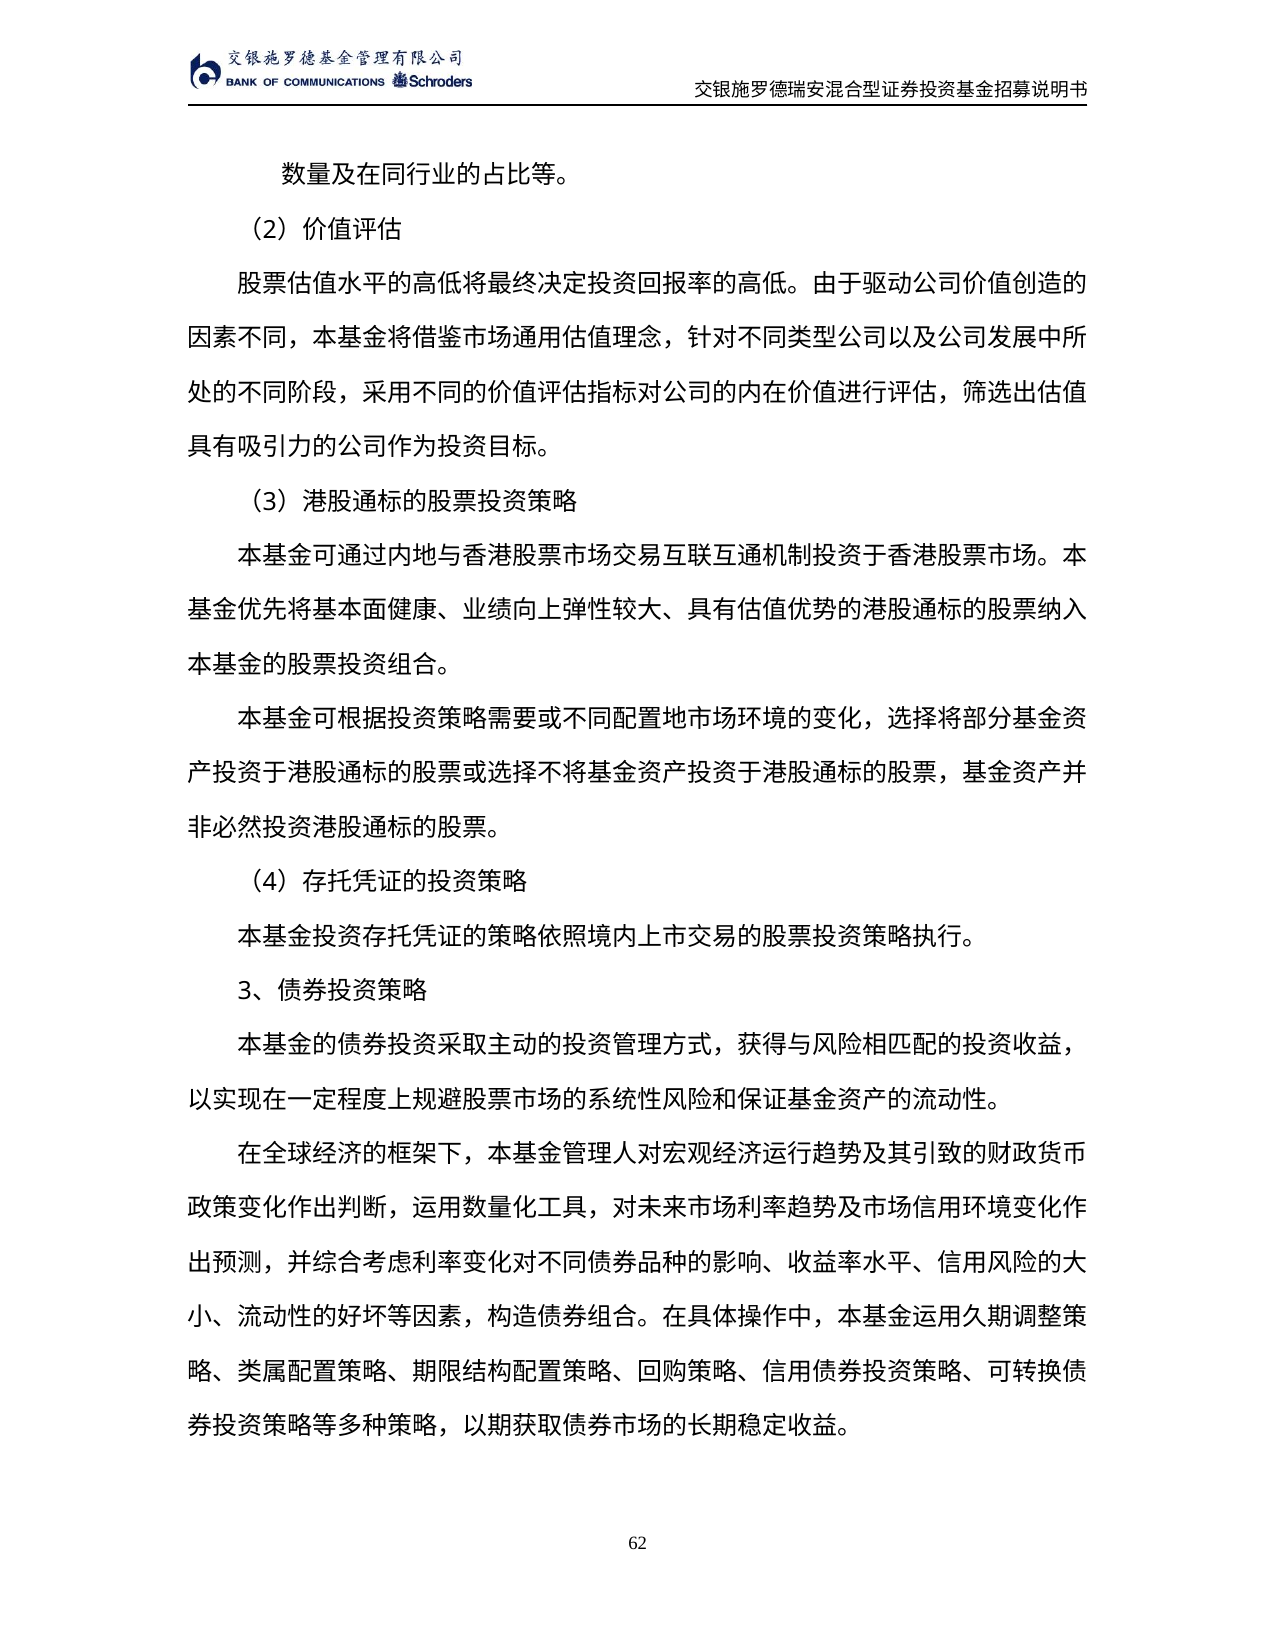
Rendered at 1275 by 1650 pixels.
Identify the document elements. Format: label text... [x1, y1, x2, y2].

text 股票估值水平的高低将最终决定投资回报率的高低。由于驱动公司价值创造的因素不同，本基金将借鉴市场通用估值理念，针对不同类型公司以及公司发展中所处的不同阶段，采用不同的价值评估指标对公司的内在价值进行评估，筛选出估值具有吸引力的公司作为投资目标。 [187, 263, 1087, 463]
picture [190, 50, 472, 89]
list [237, 155, 1087, 191]
text 本基金可根据投资策略需要或不同配置地市场环境的变化，选择将部分基金资产投资于港股通标的股票或选择不将基金资产投资于港股通标的股票，基金资产并非必然投资港股通标的股票。 [187, 698, 1087, 843]
text 本基金的债券投资采取主动的投资管理方式，获得与风险相匹配的投资收益，以实现在一定程度上规避股票市场的系统性风险和保证基金资产的流动性。 [187, 1025, 1087, 1115]
text （4）存托凭证的投资策略 [187, 862, 1087, 898]
text （2）价值评估 [187, 209, 1087, 245]
text 在全球经济的框架下，本基金管理人对宏观经济运行趋势及其引致的财政货币政策变化作出判断，运用数量化工具，对未来市场利率趋势及市场信用环境变化作出预测，并综合考虑利率变化对不同债券品种的影响、收益率水平、信用风险的大小、流动性的好坏等因素，构造债券组合。在具体操作中，本基金运用久期调整策略、类属配置策略、期限结构配置策略、回购策略、信用债券投资策略、可转换债券投资策略等多种策略，以期获取债券市场的长期稳定收益。 [187, 1133, 1087, 1442]
text 本基金投资存托凭证的策略依照境内上市交易的股票投资策略执行。 [187, 916, 1087, 952]
text （3）港股通标的股票投资策略 [187, 481, 1087, 517]
text 本基金可通过内地与香港股票市场交易互联互通机制投资于香港股票市场。本基金优先将基本面健康、业绩向上弹性较大、具有估值优势的港股通标的股票纳入本基金的股票投资组合。 [187, 535, 1087, 680]
text 3、债券投资策略 [187, 970, 1087, 1007]
